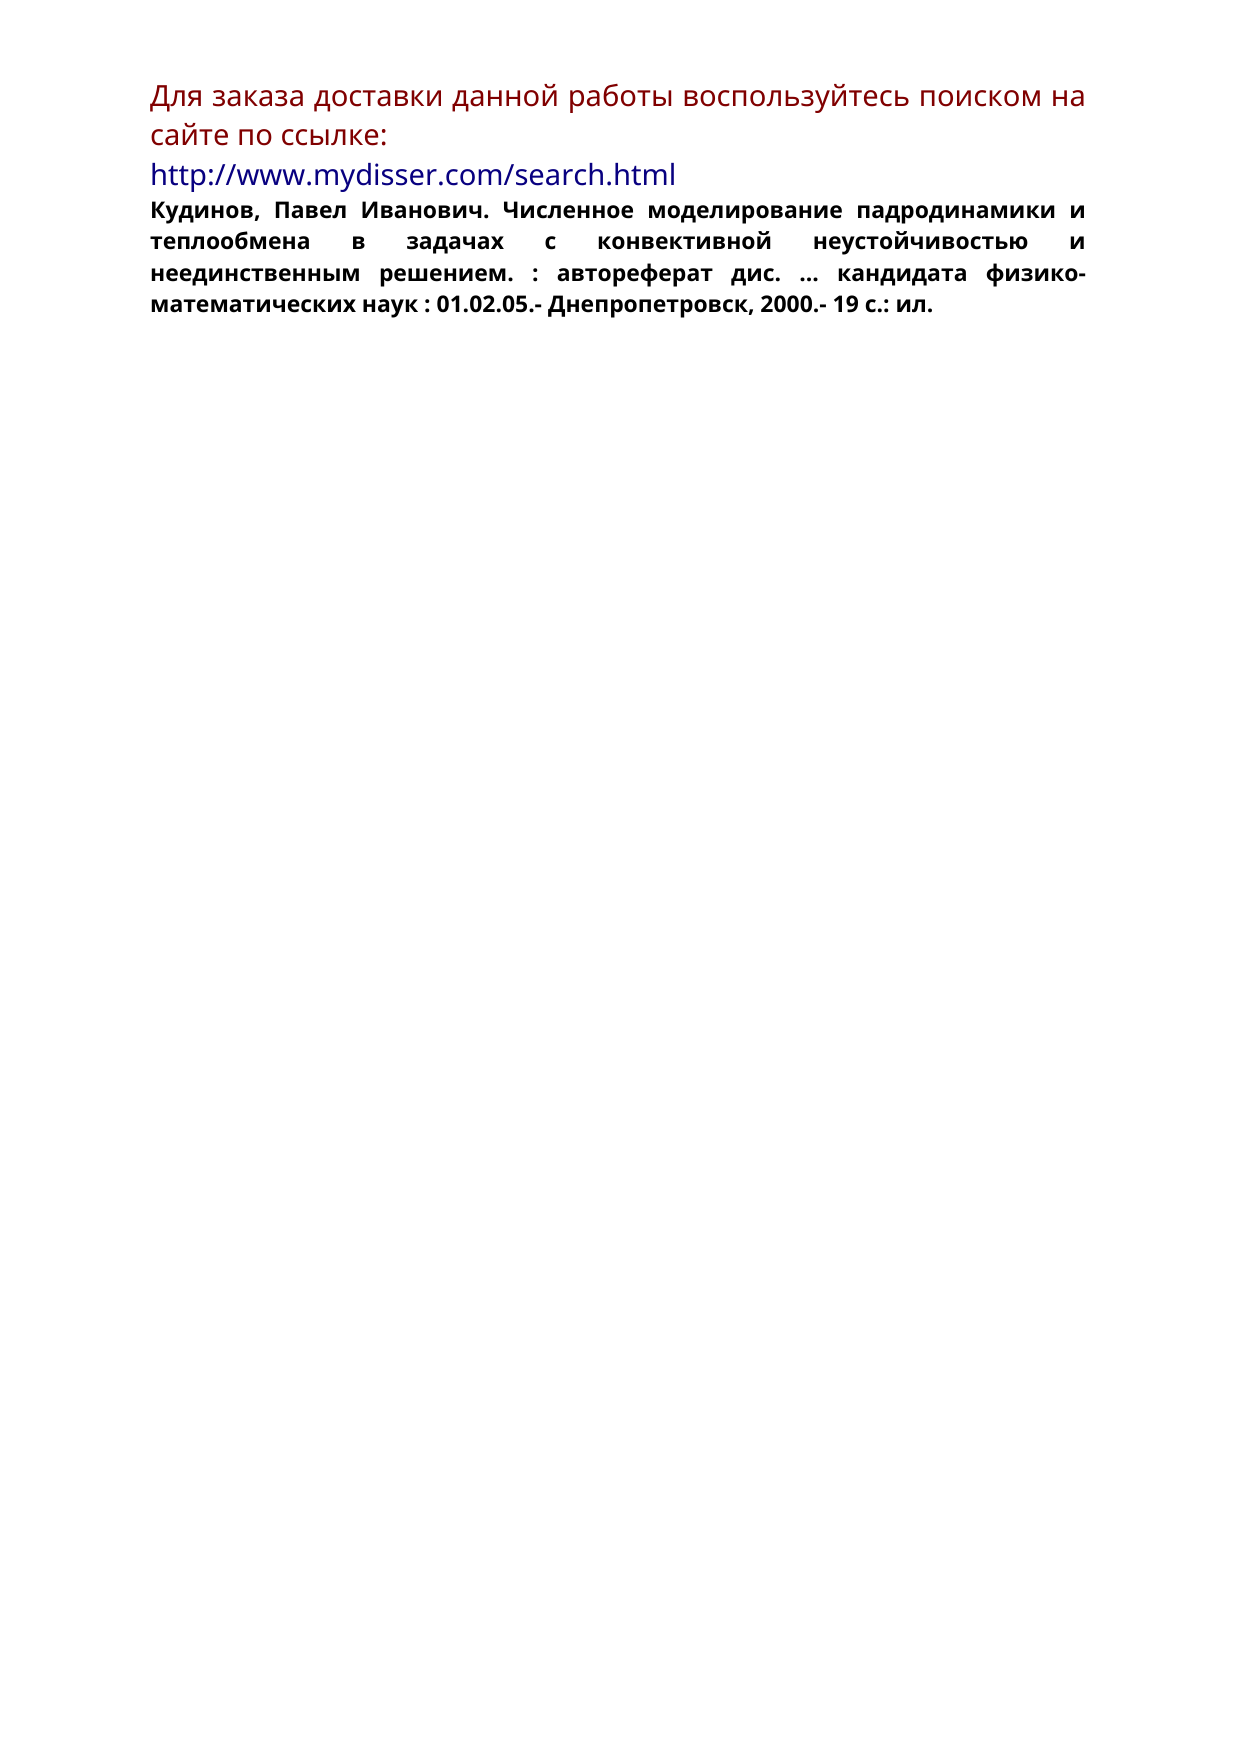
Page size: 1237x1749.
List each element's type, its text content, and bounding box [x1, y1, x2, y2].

text Кудинов, Павел Иванович. Численное моделирование падродинамики и теплообмена в задачах с конвективной неустойчивостью и неединственным решением. : автореферат дис. ... кандидата физико-математических наук : 01.02.05.- Днепропетровск, 2000.- 19 с.: ил. [150, 194, 1086, 319]
